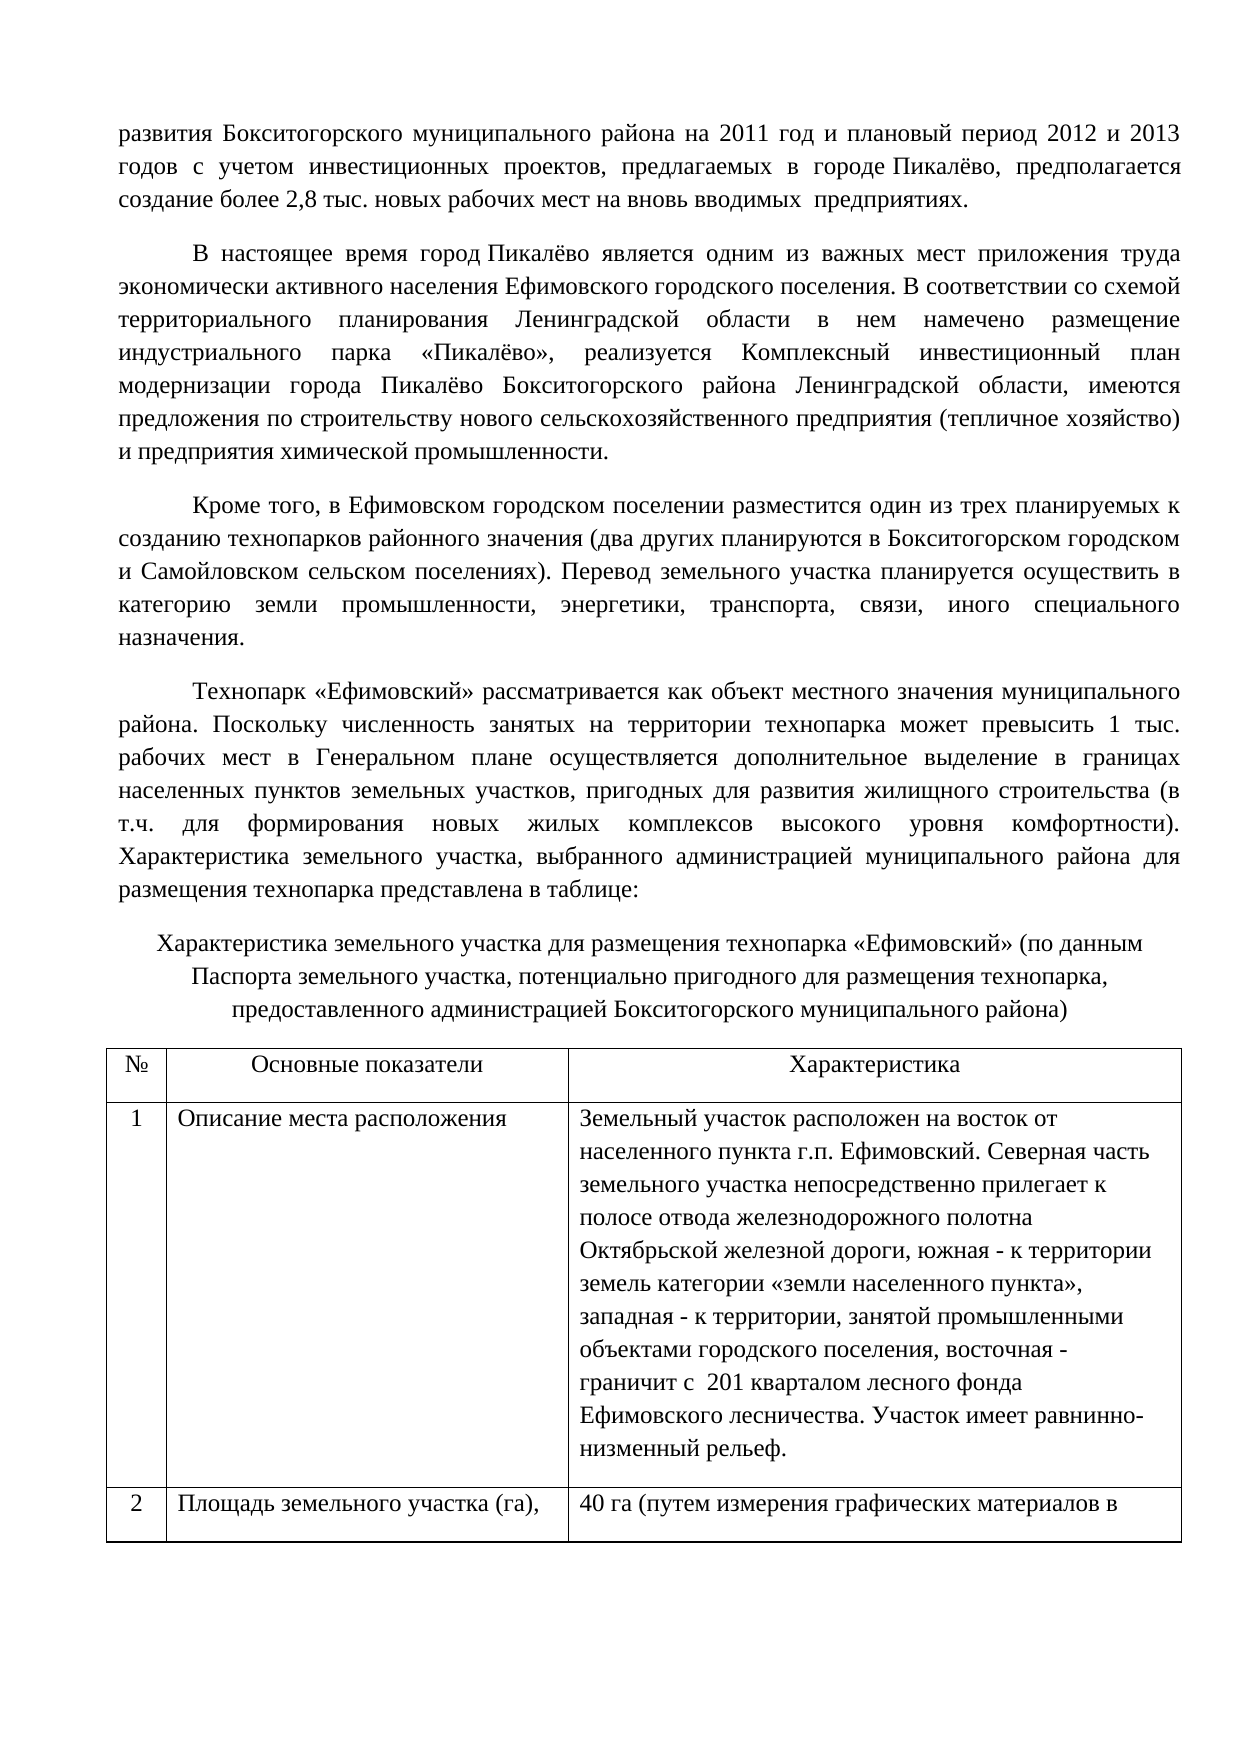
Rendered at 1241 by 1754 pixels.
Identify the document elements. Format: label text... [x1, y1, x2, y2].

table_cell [167, 1488, 568, 1541]
table_cell Земельный участок расположен на восток от населенного пункта г.п. Ефимовский. Северная часть земельного участка непосредственно прилегает к полосе отвода железнодорожного полотна Октябрьской железной дороги, южная - к территории земель категории «земли населенного пункта», западная - к территории, занятой промышленными объектами городского поселения, восточная - граничит с 201 кварталом лесного фонда Ефимовского лесничества. Участок имеет равнинно-низменный рельеф. [569, 1103, 1181, 1487]
table_cell 1 [107, 1103, 166, 1487]
table_header Основные показатели [167, 1049, 568, 1102]
text В настоящее время город Пикалёво является одним из важных мест приложения труда экономически активного населения Ефимовского городского поселения. В соответствии со схемой территориального планирования Ленинградской области в нем намечено размещение индустриального парка «Пикалёво», реализуется Комплексный инвестиционный план модернизации города Пикалёво Бокситогорского района Ленинградской области, имеются предложения по строительству нового сельскохозяйственного предприятия (тепличное хозяйство) и предприятия химической промышленности. [118, 238, 1181, 465]
table_cell 2 [107, 1488, 166, 1541]
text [118, 118, 1181, 213]
table_header Характеристика [569, 1049, 1181, 1102]
text Технопарк «Ефимовский» рассматривается как объект местного значения муниципального района. Поскольку численность занятых на территории технопарка может превысить 1 тыс. рабочих мест в Генеральном плане осуществляется дополнительное выделение в границах населенных пунктов земельных участков, пригодных для развития жилищного строительства (в т.ч. для формирования новых жилых комплексов высокого уровня комфортности). Характеристика земельного участка, выбранного администрацией муниципального района для размещения технопарка представлена в таблице: [118, 676, 1181, 903]
text Кроме того, в Ефимовском городском поселении разместится один из трех планируемых к созданию технопарков районного значения (два других планируются в Бокситогорском городском и Самойловском сельском поселениях). Перевод земельного участка планируется осуществить в категорию земли промышленности, энергетики, транспорта, связи, иного специального назначения. [118, 490, 1181, 651]
table_cell Описание места расположения [167, 1103, 568, 1487]
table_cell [569, 1488, 1181, 1541]
text Характеристика земельного участка для размещения технопарка «Ефимовский» (по данным Паспорта земельного участка, потенциально пригодного для размещения технопарка, предоставленного администрацией Бокситогорского муниципального района) [118, 928, 1181, 1023]
table_header № [107, 1049, 166, 1102]
